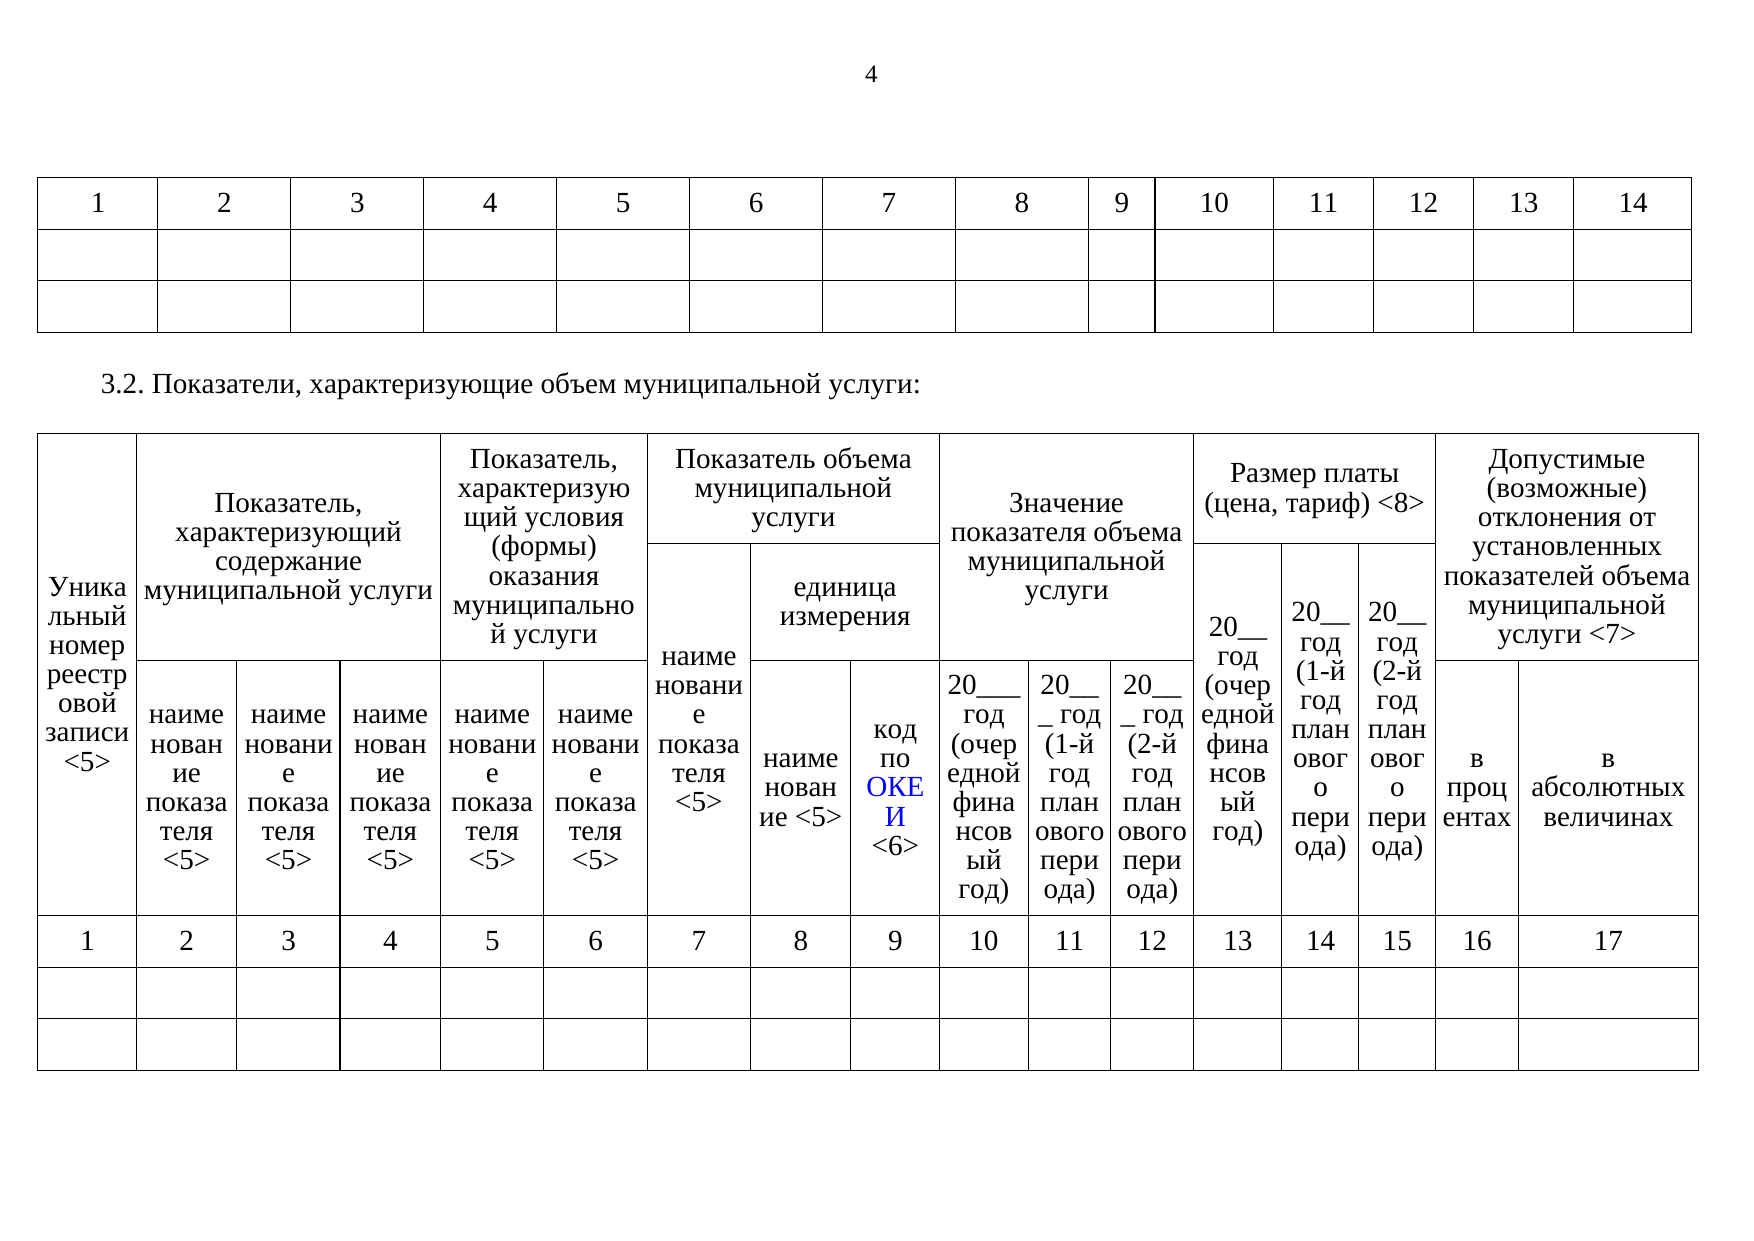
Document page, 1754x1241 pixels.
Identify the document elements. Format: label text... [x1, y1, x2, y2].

table_cell [1111, 968, 1193, 1018]
table_cell 1 [38, 178, 157, 229]
table_cell 13 [1474, 178, 1573, 229]
table_header Показатель, характеризующий условия (формы) оказания муниципальной услуги [441, 434, 647, 660]
table_cell [441, 1019, 543, 1070]
table_cell 6 [690, 178, 822, 229]
table_cell 12 [1111, 916, 1193, 967]
table_cell 13 [1194, 916, 1281, 967]
table_cell 11 [1274, 178, 1373, 229]
table_cell 9 [1089, 178, 1154, 229]
table_cell 20___ год (очередной финансовый год) [940, 661, 1028, 915]
table_cell 10 [940, 916, 1028, 967]
table_header Уникальный номер реестровой записи <5> [38, 434, 136, 915]
table_cell 20___ год (2-й год планового периода) [1111, 661, 1193, 915]
table_cell [1111, 1019, 1193, 1070]
table_cell [851, 968, 939, 1018]
table_cell [1436, 1019, 1518, 1070]
table_cell 9 [851, 916, 939, 967]
table_cell [1029, 968, 1110, 1018]
table_cell 14 [1282, 916, 1358, 967]
table_cell 16 [1436, 916, 1518, 967]
table_cell наименование показателя <5> [441, 661, 543, 915]
table_cell 3 [237, 916, 339, 967]
table_cell 15 [1359, 916, 1435, 967]
table_cell 8 [751, 916, 850, 967]
table_cell [237, 968, 339, 1018]
table_cell [557, 281, 689, 332]
table_cell наименование показателя <5> [544, 661, 647, 915]
table_cell [544, 1019, 647, 1070]
table_cell [1156, 230, 1273, 280]
table_cell [424, 281, 556, 332]
table_cell [1029, 1019, 1110, 1070]
table_cell 2 [158, 178, 290, 229]
table_cell [823, 230, 955, 280]
table_cell [158, 281, 290, 332]
table_cell [648, 1019, 750, 1070]
table_cell 20__ год (2-й год планового периода) [1359, 544, 1435, 915]
table_cell [751, 1019, 850, 1070]
table_cell наименование показателя <5> [137, 661, 236, 915]
table_cell в абсолютных величинах [1519, 661, 1698, 915]
table_cell в процентах [1436, 661, 1518, 915]
table_cell [557, 230, 689, 280]
table_cell [38, 281, 157, 332]
text 3.2. Показатели, характеризующие объем муниципальной услуги: [44, 366, 1698, 400]
table_cell наименование показателя <5> [237, 661, 339, 915]
table_cell [1359, 1019, 1435, 1070]
table_cell [690, 281, 822, 332]
table_header Значение показателя объема муниципальной услуги [940, 434, 1193, 660]
table_cell [851, 1019, 939, 1070]
table_header Размер платы (цена, тариф) <8> [1194, 434, 1435, 543]
table_cell 8 [956, 178, 1088, 229]
table_cell [1474, 281, 1573, 332]
table_cell [441, 968, 543, 1018]
table_cell 20__ год (очередной финансовый год) [1194, 544, 1281, 915]
table_cell код по ОКЕИ <6> [851, 661, 939, 915]
table_cell 2 [137, 916, 236, 967]
table_cell единица измерения [751, 544, 939, 660]
table_cell [137, 968, 236, 1018]
table_cell [158, 230, 290, 280]
table_cell [648, 968, 750, 1018]
table_cell 4 [424, 178, 556, 229]
table_cell [291, 230, 423, 280]
table_cell [1156, 281, 1273, 332]
table_cell 7 [823, 178, 955, 229]
table_cell [956, 281, 1088, 332]
table_cell [1194, 968, 1281, 1018]
table_cell [940, 968, 1028, 1018]
table_cell [1374, 230, 1473, 280]
table_cell [690, 230, 822, 280]
table_cell [137, 1019, 236, 1070]
table_header Показатель объема муниципальной услуги [648, 434, 939, 543]
table_cell [424, 230, 556, 280]
table_cell 14 [1574, 178, 1691, 229]
table_cell [1359, 968, 1435, 1018]
table_cell [1274, 230, 1373, 280]
table_cell [1274, 281, 1373, 332]
table_cell [341, 1019, 440, 1070]
table_cell [1089, 230, 1154, 280]
table_cell [237, 1019, 339, 1070]
table_cell 5 [441, 916, 543, 967]
table_cell [956, 230, 1088, 280]
table_cell [1574, 230, 1691, 280]
table_cell 6 [544, 916, 647, 967]
table_cell 17 [1519, 916, 1698, 967]
table_header Показатель, характеризующий содержание муниципальной услуги [137, 434, 440, 660]
table_cell [1282, 1019, 1358, 1070]
table_cell 5 [557, 178, 689, 229]
table_cell [1194, 1019, 1281, 1070]
table_cell [1519, 1019, 1698, 1070]
table_cell [1374, 281, 1473, 332]
table_cell 4 [341, 916, 440, 967]
table_cell [1282, 968, 1358, 1018]
table_cell [1574, 281, 1691, 332]
table_cell [291, 281, 423, 332]
table_cell [751, 968, 850, 1018]
table_cell [544, 968, 647, 1018]
table_cell [1436, 968, 1518, 1018]
table_cell [1519, 968, 1698, 1018]
table_cell [940, 1019, 1028, 1070]
table_cell 12 [1374, 178, 1473, 229]
table_cell 1 [38, 916, 136, 967]
table_cell [823, 281, 955, 332]
table_cell [341, 968, 440, 1018]
table_cell [1474, 230, 1573, 280]
table_cell наименование показателя <5> [648, 544, 750, 915]
table_cell [38, 968, 136, 1018]
table_cell 20___ год (1-й год планового периода) [1029, 661, 1110, 915]
table_cell 11 [1029, 916, 1110, 967]
table_header Допустимые (возможные) отклонения от установленных показателей объема муниципальной услуги <7> [1436, 434, 1698, 660]
table_cell 20__ год (1-й год планового периода) [1282, 544, 1358, 915]
table_cell [38, 230, 157, 280]
table_cell [38, 1019, 136, 1070]
table_cell наименование показателя <5> [341, 661, 440, 915]
table_cell 3 [291, 178, 423, 229]
table_cell 7 [648, 916, 750, 967]
table_cell 10 [1156, 178, 1273, 229]
table_cell наименование <5> [751, 661, 850, 915]
table_cell [1089, 281, 1154, 332]
